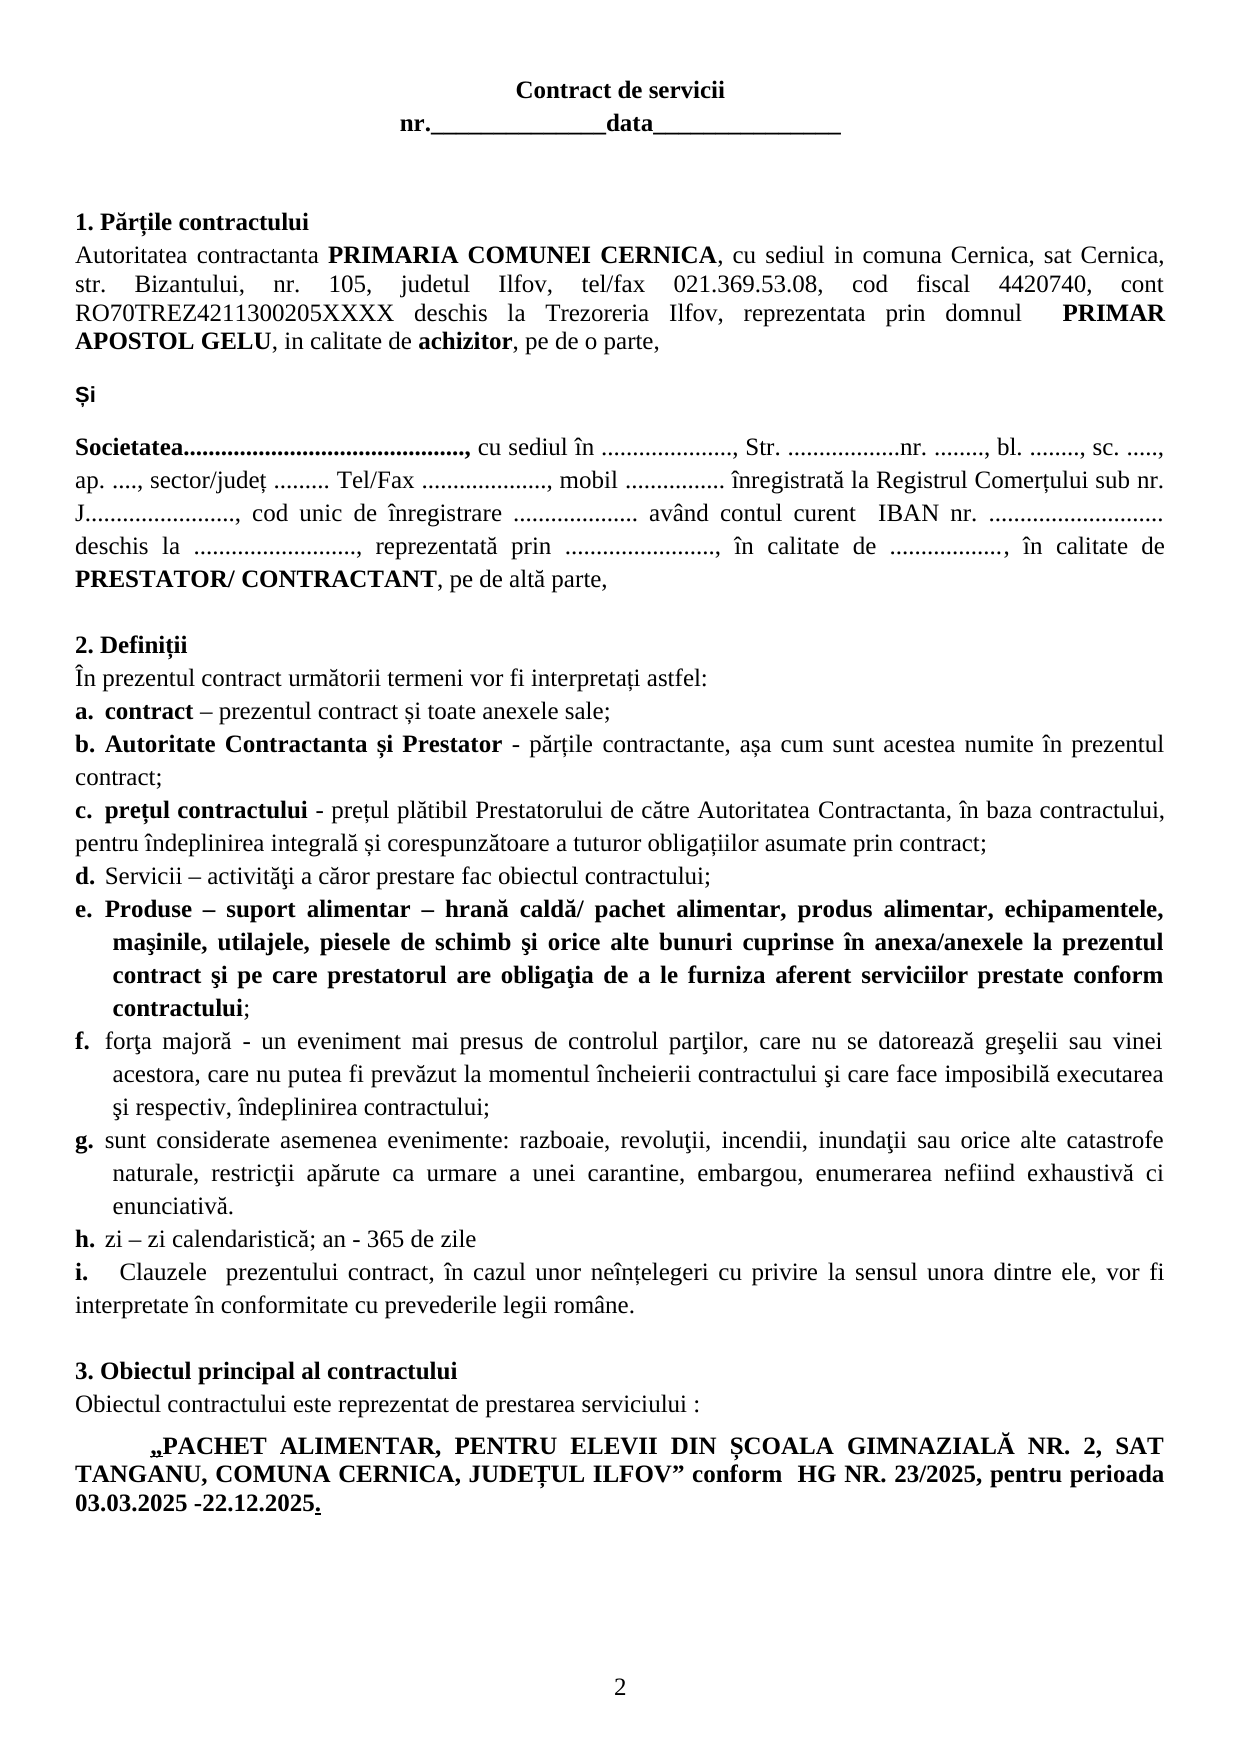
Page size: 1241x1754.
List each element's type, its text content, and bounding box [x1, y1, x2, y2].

text nr.______________data_______________ [75, 108, 1165, 137]
list prețul contractului - prețul plătibil Prestatorului de către Autoritatea Contractanta, în baza contractului, pentru îndeplinirea integrală și corespunzătoare a tuturor obligațiilor asumate prin contract; [75, 795, 1165, 857]
list Autoritate Contractanta și Prestator - părțile contractante, așa cum sunt acestea numite în prezentul contract; [75, 729, 1165, 791]
text 3. Obiectul principal al contractului [75, 1356, 1165, 1385]
text Și [75, 381, 1165, 407]
text Obiectul contractului este reprezentat de prestarea serviciului : [75, 1389, 1165, 1418]
list contract – prezentul contract și toate anexele sale; [75, 696, 1165, 725]
list sunt considerate asemenea evenimente: razboaie, revoluţii, incendii, inundaţii sau orice alte catastrofe naturale, restricţii apărute ca urmare a unei carantine, embargou, enumerarea nefiind exhaustivă ci enunciativă. [75, 1125, 1165, 1220]
text 1. Părțile contractului [75, 207, 1165, 236]
list zi – zi calendaristică; an - 365 de zile [75, 1224, 1165, 1253]
list Clauzele prezentului contract, în cazul unor neînțelegeri cu privire la sensul unora dintre ele, vor fi interpretate în conformitate cu prevederile legii române. [75, 1257, 1165, 1319]
text Contract de servicii [75, 75, 1165, 104]
text 2. Definiții [75, 630, 1165, 659]
text În prezentul contract următorii termeni vor fi interpretați astfel: [75, 663, 1165, 692]
list Servicii – activităţi a căror prestare fac obiectul contractului; [75, 861, 1165, 890]
text Autoritatea contractanta PRIMARIA COMUNEI CERNICA, cu sediul in comuna Cernica, sat Cernica, str. Bizantului, nr. 105, judetul Ilfov, tel/fax 021.369.53.08, cod fiscal 4420740, cont RO70TREZ4211300205XXXX deschis la Trezoreria Ilfov, reprezentata prin domnul PRIMAR APOSTOL GELU, in calitate de achizitor, pe de o parte, [75, 240, 1165, 355]
text „PACHET ALIMENTAR, PENTRU ELEVII DIN ȘCOALA GIMNAZIALĂ NR. 2, SAT TANGANU, COMUNA CERNICA, JUDEȚUL ILFOV” conform HG NR. 23/2025, pentru perioada 03.03.2025 -22.12.2025. [75, 1431, 1165, 1517]
list forţa majoră - un eveniment mai presus de controlul parţilor, care nu se datorează greşelii sau vinei acestora, care nu putea fi prevăzut la momentul încheierii contractului şi care face imposibilă executarea şi respectiv, îndeplinirea contractului; [75, 1026, 1165, 1121]
list Produse – suport alimentar – hrană caldă/ pachet alimentar, produs alimentar, echipamentele, maşinile, utilajele, piesele de schimb şi orice alte bunuri cuprinse în anexa/anexele la prezentul contract şi pe care prestatorul are obligaţia de a le furniza aferent serviciilor prestate conform contractului; [75, 894, 1165, 1022]
text Societatea............................................., cu sediul în ....................., Str. ..................nr. ........, bl. ........, sc. ....., ap. ...., sector/județ ......... Tel/Fax ...................., mobil ................ înregistrată la Registrul Comerțului sub nr. J........................, cod unic de înregistrare .................... având contul curent IBAN nr. ............................ deschis la .........................., reprezentată prin ........................, în calitate de .................., în calitate de PRESTATOR/ CONTRACTANT, pe de altă parte, [75, 432, 1165, 593]
